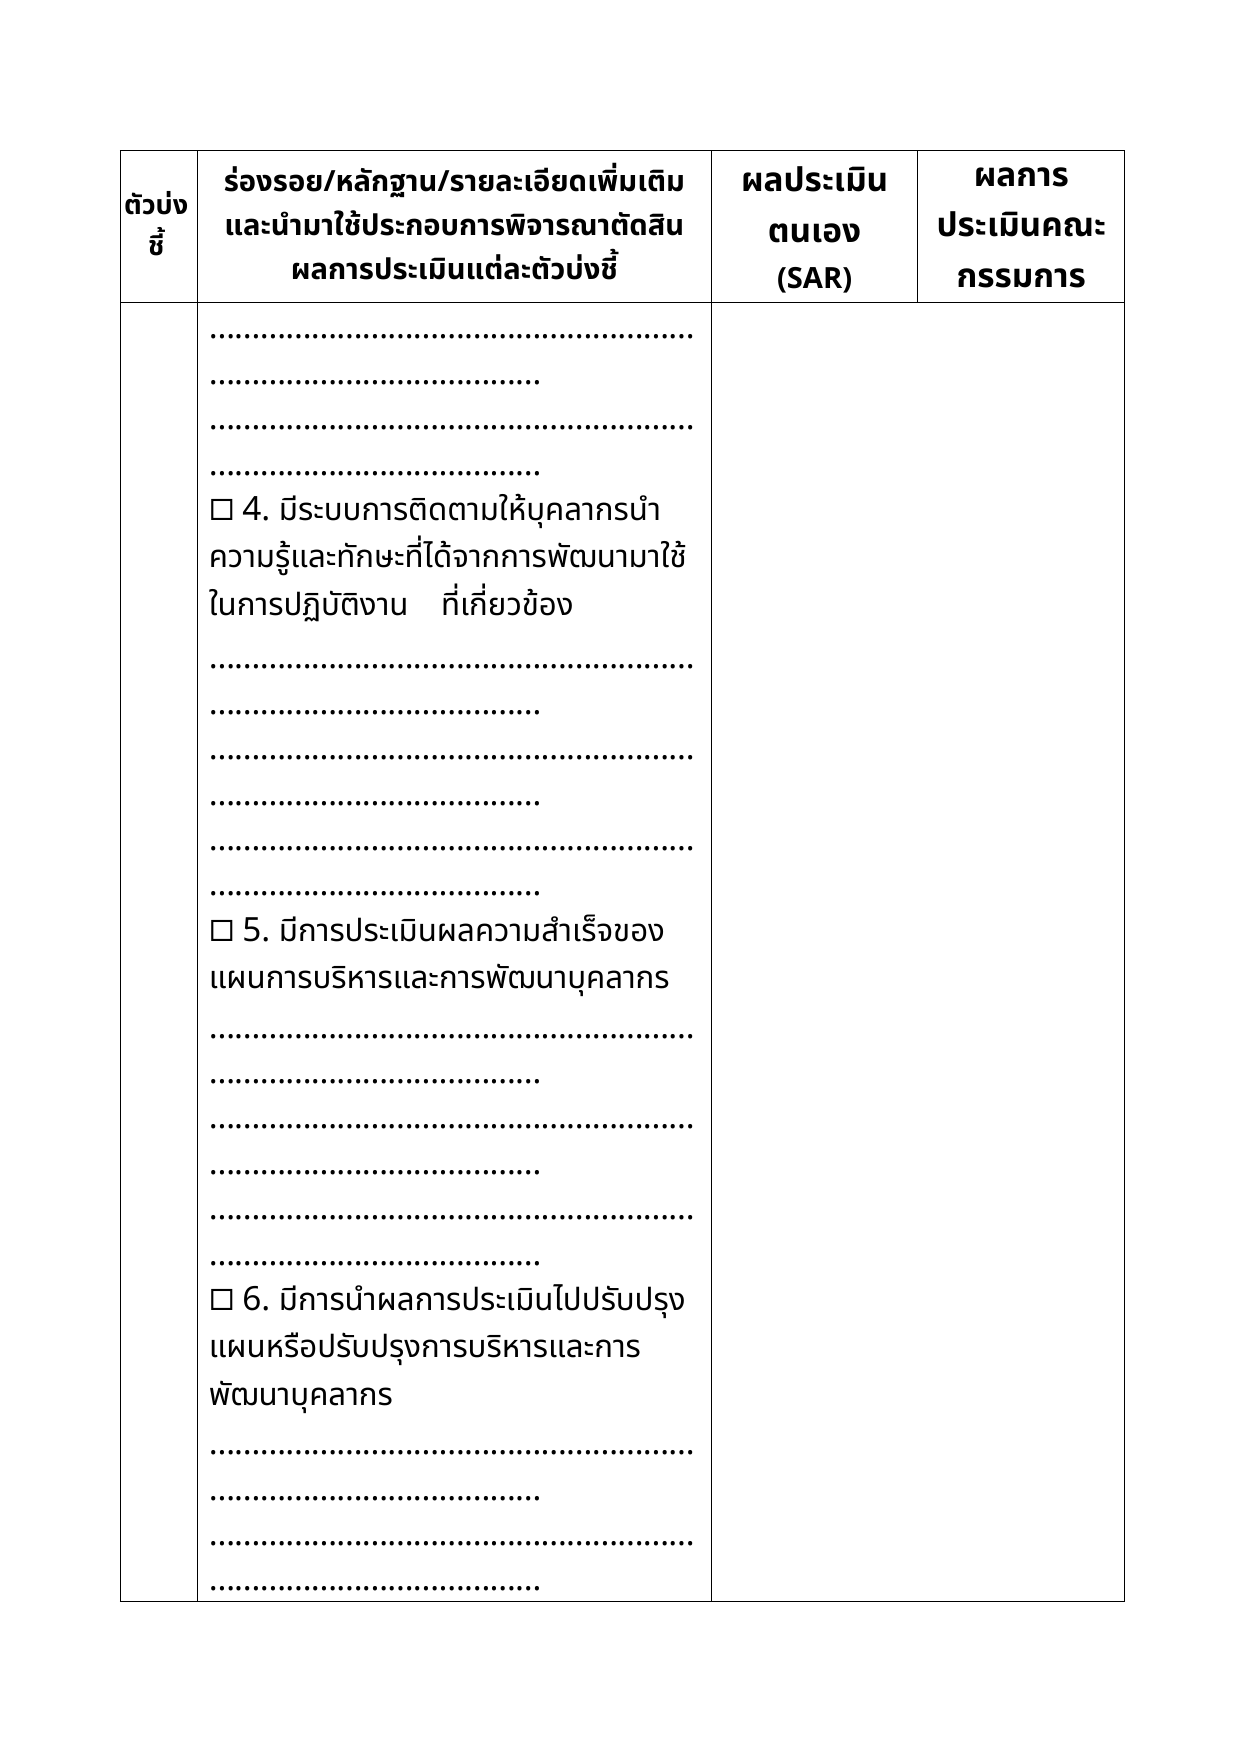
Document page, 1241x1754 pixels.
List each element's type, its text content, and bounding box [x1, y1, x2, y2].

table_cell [712, 303, 1124, 1601]
table_header ผลการประเมินคณะกรรมการ [918, 151, 1124, 302]
table_header ผลประเมินตนเอง (SAR) [712, 151, 917, 302]
table_header ตัวบ่งชี้ [121, 151, 197, 302]
table_header ร่องรอย/หลักฐาน/รายละเอียดเพิ่มเติม และนำมาใช้ประกอบการพิจารณาตัดสินผลการประเมินแต่ละตัวบ่งชี้ [198, 151, 711, 302]
